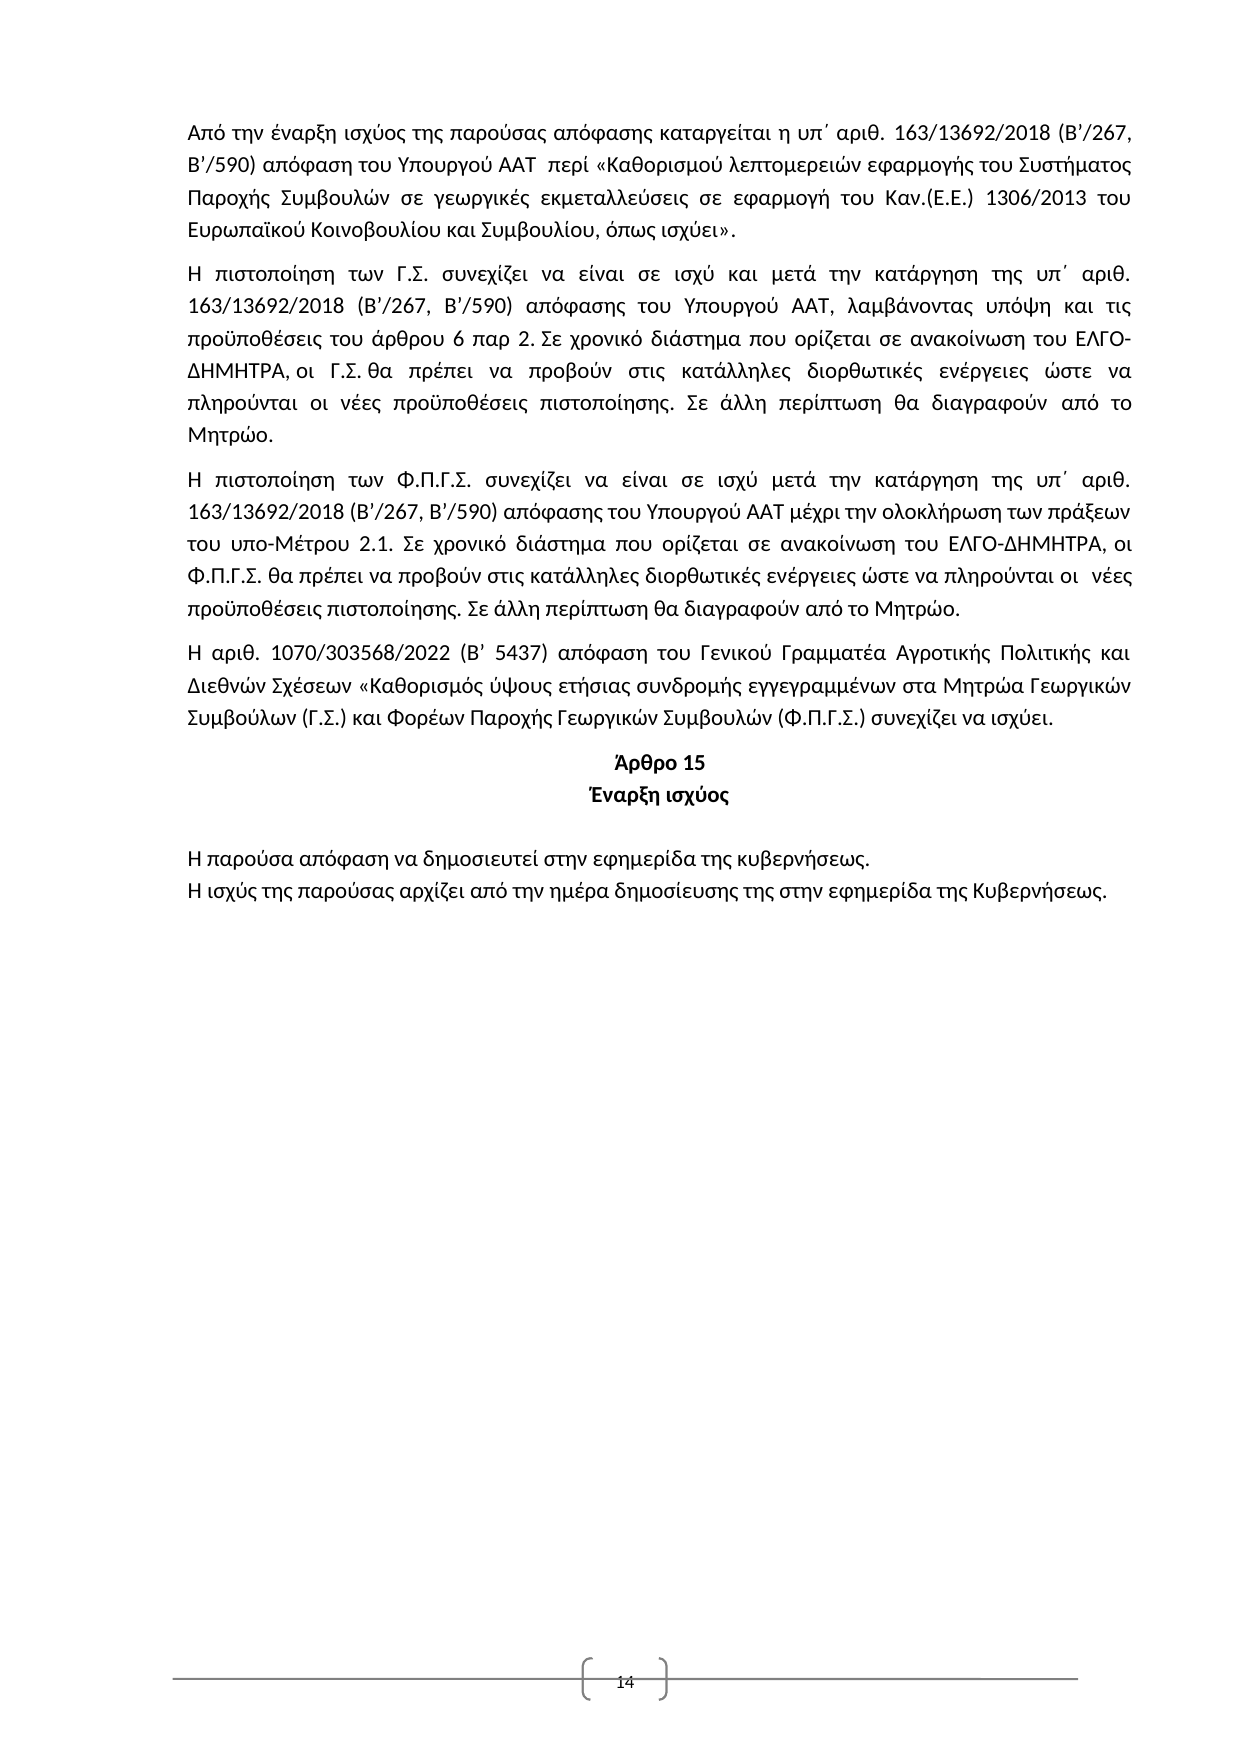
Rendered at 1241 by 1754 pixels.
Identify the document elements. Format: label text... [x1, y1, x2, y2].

text Άρθρο 15 [187, 748, 1132, 776]
text Από την έναρξη ισχύος της παρούσας απόφασης καταργείται η υπ΄ αριθ. 163/13692/2018 (Β’/267, Β’/590) απόφαση του Υπουργού ΑΑΤ περί «Καθορισμού λεπτομερειών εφαρμογής του Συστήματος Παροχής Συμβουλών σε γεωργικές εκμεταλλεύσεις σε εφαρμογή του Καν.(Ε.Ε.) 1306/2013 του Ευρωπαϊκού Κοινοβουλίου και Συμβουλίου, όπως ισχύει». [187, 118, 1132, 243]
text Η πιστοποίηση των Φ.Π.Γ.Σ. συνεχίζει να είναι σε ισχύ μετά την κατάργηση της υπ΄ αριθ. 163/13692/2018 (Β’/267, Β’/590) απόφασης του Υπουργού ΑΑΤ μέχρι την ολοκλήρωση των πράξεων του υπο-Μέτρου 2.1. Σε χρονικό διάστημα που ορίζεται σε ανακοίνωση του ΕΛΓΟ-ΔΗΜΗΤΡΑ, οι Φ.Π.Γ.Σ. θα πρέπει να προβούν στις κατάλληλες διορθωτικές ενέργειες ώστε να πληρούνται οι νέες προϋποθέσεις πιστοποίησης. Σε άλλη περίπτωση θα διαγραφούν από το Μητρώο. [187, 465, 1132, 622]
text Η παρούσα απόφαση να δημοσιευτεί στην εφημερίδα της κυβερνήσεως. [187, 844, 1132, 872]
text Η αριθ. 1070/303568/2022 (Β’ 5437) απόφαση του Γενικού Γραμματέα Αγροτικής Πολιτικής και Διεθνών Σχέσεων «Καθορισμός ύψους ετήσιας συνδρομής εγγεγραμμένων στα Μητρώα Γεωργικών Συμβούλων (Γ.Σ.) και Φορέων Παροχής Γεωργικών Συμβουλών (Φ.Π.Γ.Σ.) συνεχίζει να ισχύει. [187, 638, 1132, 731]
text Η πιστοποίηση των Γ.Σ. συνεχίζει να είναι σε ισχύ και μετά την κατάργηση της υπ΄ αριθ. 163/13692/2018 (Β’/267, Β’/590) απόφασης του Υπουργού ΑΑΤ, λαμβάνοντας υπόψη και τις προϋποθέσεις του άρθρου 6 παρ 2. Σε χρονικό διάστημα που ορίζεται σε ανακοίνωση του ΕΛΓΟ-ΔΗΜΗΤΡΑ, οι Γ.Σ. θα πρέπει να προβούν στις κατάλληλες διορθωτικές ενέργειες ώστε να πληρούνται οι νέες προϋποθέσεις πιστοποίησης. Σε άλλη περίπτωση θα διαγραφούν από το Μητρώο. [187, 259, 1132, 448]
text Η ισχύς της παρούσας αρχίζει από την ημέρα δημοσίευσης της στην εφημερίδα της Κυβερνήσεως. [187, 876, 1132, 904]
text Έναρξη ισχύος [187, 780, 1132, 808]
